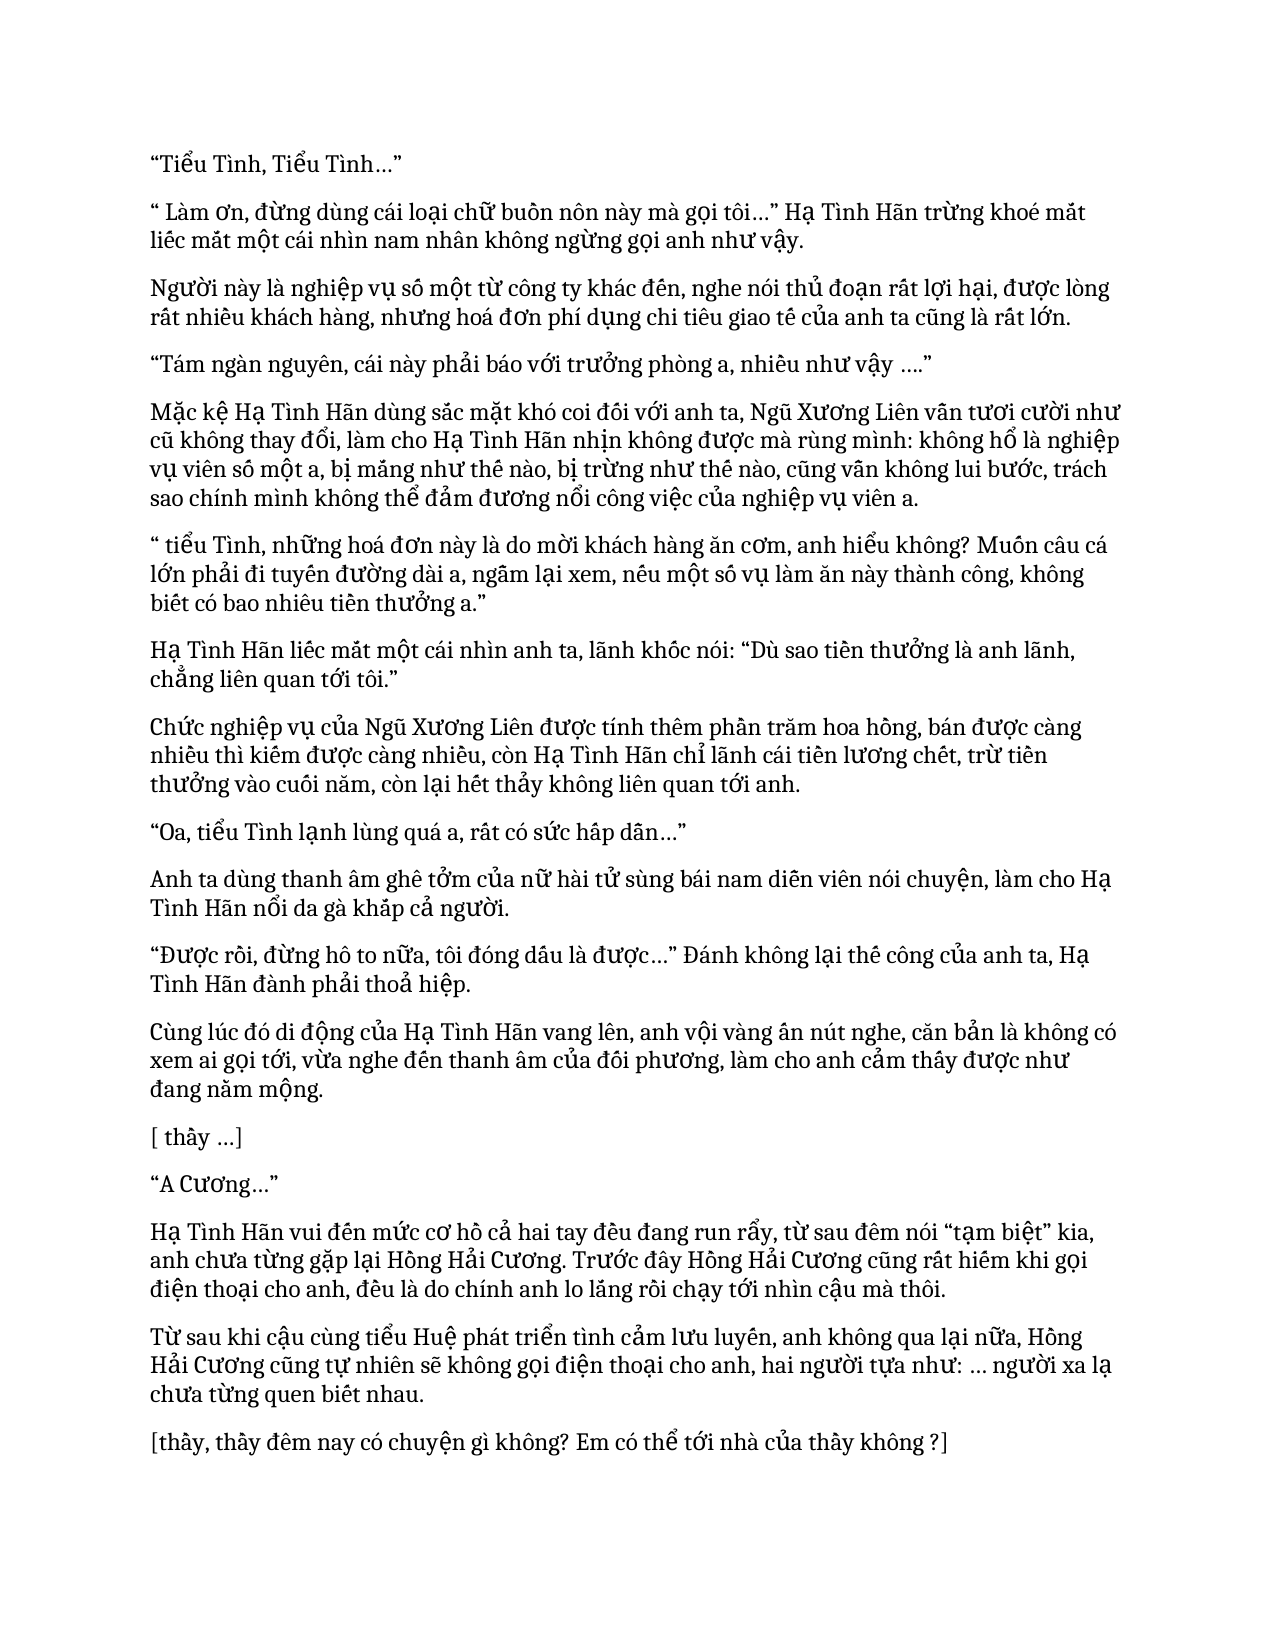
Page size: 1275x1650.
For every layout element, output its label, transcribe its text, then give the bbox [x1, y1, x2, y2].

text “Tám ngàn nguyên, cái này phải báo với trưởng phòng a, nhiều như vậy ….” [150, 350, 1125, 379]
text Từ sau khi cậu cùng tiểu Huệ phát triển tình cảm lưu luyến, anh không qua lại nữa, Hồng Hải Cương cũng tự nhiên sẽ không gọi điện thoại cho anh, hai người tựa như: … người xa lạ chưa từng quen biết nhau. [150, 1322, 1125, 1409]
text Hạ Tình Hãn vui đến mức cơ hồ cả hai tay đều đang run rẩy, từ sau đêm nói “tạm biệt” kia, anh chưa từng gặp lại Hồng Hải Cương. Trước đây Hồng Hải Cương cũng rất hiếm khi gọi điện thoại cho anh, đều là do chính anh lo lắng rồi chạy tới nhìn cậu mà thôi. [150, 1217, 1125, 1304]
text “ Làm ơn, đừng dùng cái loại chữ buồn nôn này mà gọi tôi…” Hạ Tình Hãn trừng khoé mắt liếc mắt một cái nhìn nam nhân không ngừng gọi anh như vậy. [150, 197, 1125, 255]
text “Tiểu Tình, Tiểu Tình…” [150, 150, 1125, 179]
text “ tiểu Tình, những hoá đơn này là do mời khách hàng ăn cơm, anh hiểu không? Muốn câu cá lớn phải đi tuyến đường dài a, ngẫm lại xem, nếu một số vụ làm ăn này thành công, không biết có bao nhiêu tiền thưởng a.” [150, 531, 1125, 617]
text Chức nghiệp vụ của Ngũ Xương Liên được tính thêm phần trăm hoa hồng, bán được càng nhiều thì kiếm được càng nhiều, còn Hạ Tình Hãn chỉ lãnh cái tiền lương chết, trừ tiền thưởng vào cuối năm, còn lại hết thảy không liên quan tới anh. [150, 712, 1125, 799]
text “A Cương…” [150, 1170, 1125, 1199]
text Hạ Tình Hãn liếc mắt một cái nhìn anh ta, lãnh khốc nói: “Dù sao tiền thưởng là anh lãnh, chẳng liên quan tới tôi.” [150, 636, 1125, 694]
text Cùng lúc đó di động của Hạ Tình Hãn vang lên, anh vội vàng ấn nút nghe, căn bản là không có xem ai gọi tới, vừa nghe đến thanh âm của đối phương, làm cho anh cảm thấy được như đang nằm mộng. [150, 1017, 1125, 1104]
text Anh ta dùng thanh âm ghê tởm của nữ hài tử sùng bái nam diễn viên nói chuyện, làm cho Hạ Tình Hãn nổi da gà khắp cả người. [150, 865, 1125, 922]
text Mặc kệ Hạ Tình Hãn dùng sắc mặt khó coi đối với anh ta, Ngũ Xương Liên vẫn tươi cười như cũ không thay đổi, làm cho Hạ Tình Hãn nhịn không được mà rùng mình: không hổ là nghiệp vụ viên số một a, bị mắng như thế nào, bị trừng như thế nào, cũng vẫn không lui bước, trách sao chính mình không thể đảm đương nổi công việc của nghiệp vụ viên a. [150, 397, 1125, 512]
text “Được rồi, đừng hô to nữa, tôi đóng dấu là được…” Đánh không lại thế công của anh ta, Hạ Tình Hãn đành phải thoả hiệp. [150, 941, 1125, 999]
text “Oa, tiểu Tình lạnh lùng quá a, rất có sức hấp dẫn…” [150, 817, 1125, 846]
text [thầy, thầy đêm nay có chuyện gì không? Em có thể tới nhà của thầy không ?] [150, 1427, 1125, 1456]
text [ thầy …] [150, 1122, 1125, 1151]
text Người này là nghiệp vụ số một từ công ty khác đến, nghe nói thủ đoạn rất lợi hại, được lòng rất nhiều khách hàng, nhưng hoá đơn phí dụng chi tiêu giao tế của anh ta cũng là rất lớn. [150, 274, 1125, 331]
